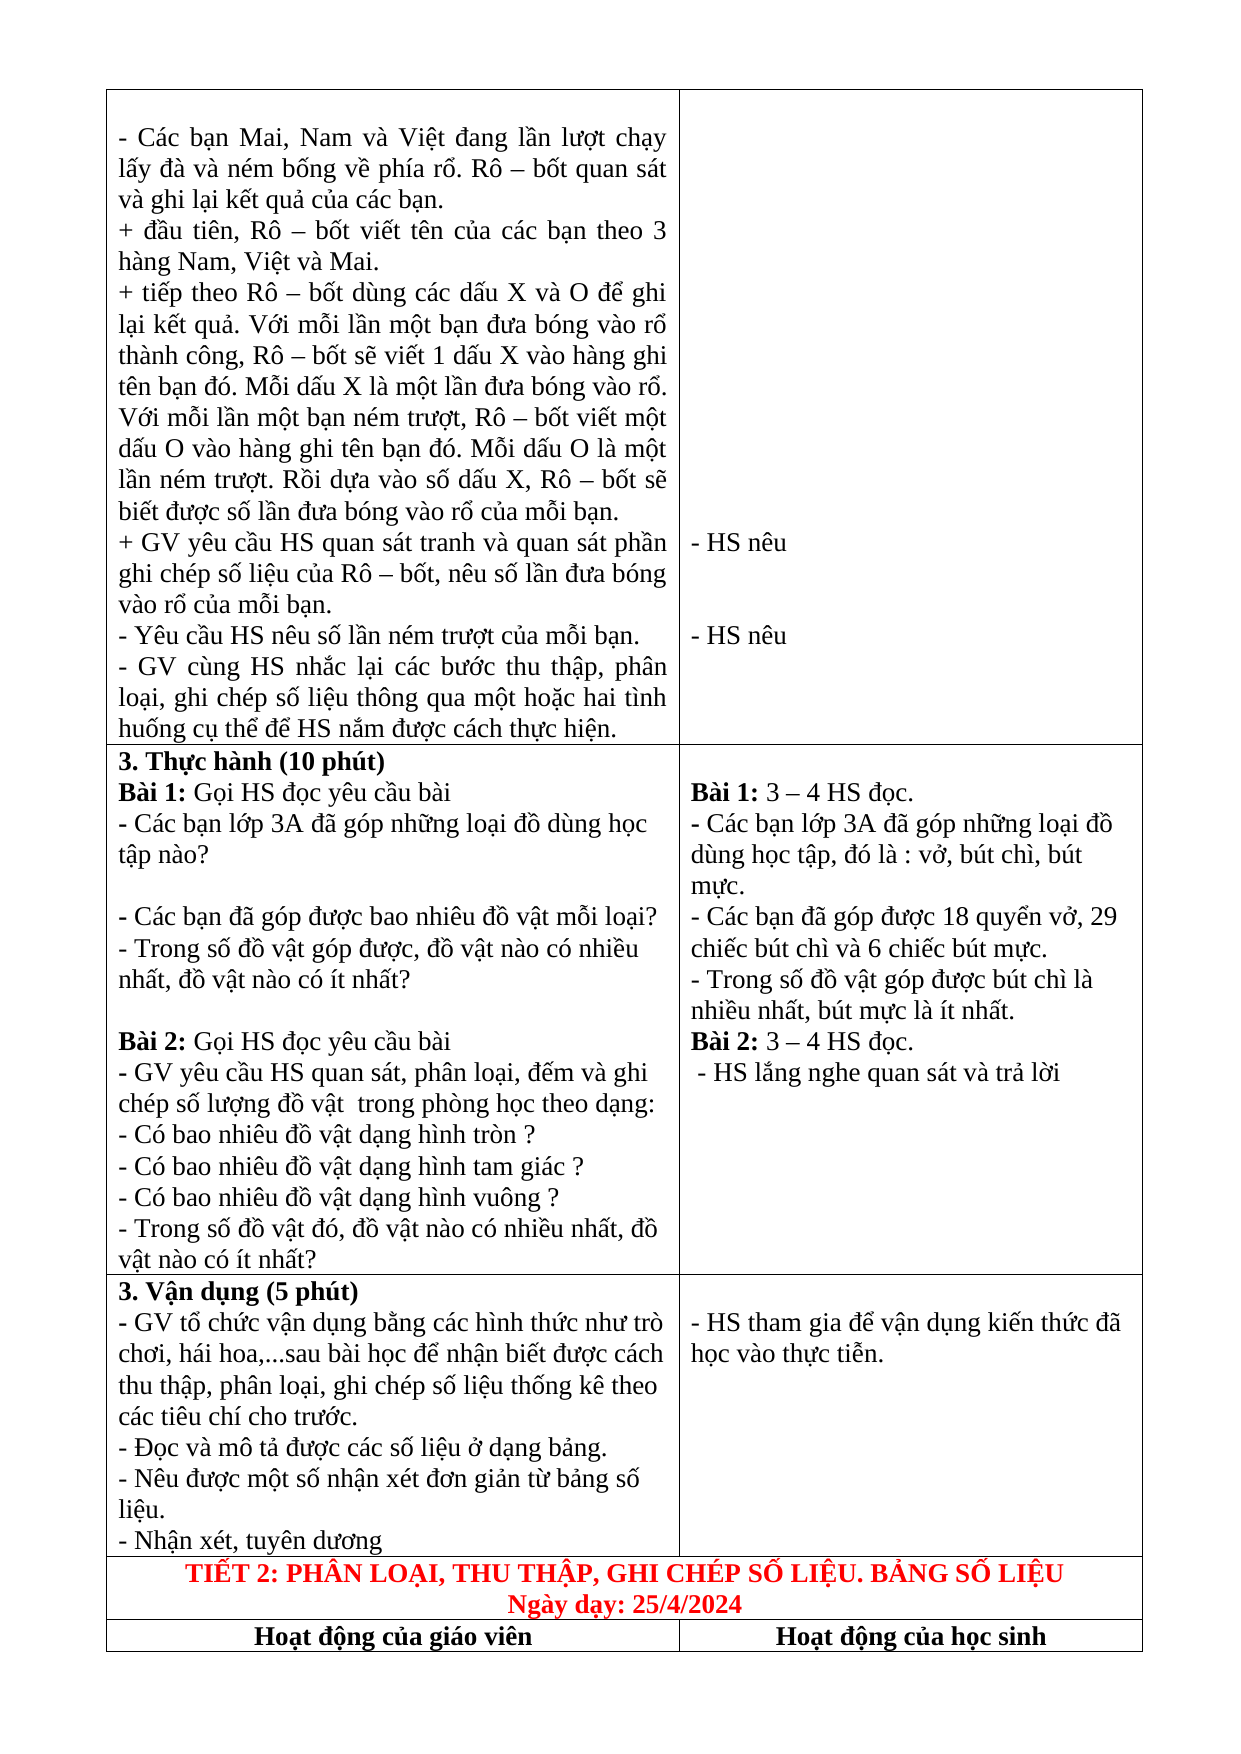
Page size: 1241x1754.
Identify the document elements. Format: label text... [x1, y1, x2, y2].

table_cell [680, 90, 1142, 744]
table_cell Bài 1: 3 – 4 HS đọc. - Các bạn lớp 3A đã góp những loại đồ dùng học tập, đó là : vở, bút chì, bút mực. - Các bạn đã góp được 18 quyển vở, 29 chiếc bút chì và 6 chiếc bút mực. - Trong số đồ vật góp được bút chì là nhiều nhất, bút mực là ít nhất. Bài 2: 3 – 4 HS đọc. - HS lắng nghe quan sát và trả lời [680, 745, 1142, 1274]
table_cell - HS tham gia để vận dụng kiến thức đã học vào thực tiễn. [680, 1275, 1142, 1556]
table_cell TIẾT 2: PHÂN LOẠI, THU THẬP, GHI CHÉP SỐ LIỆU. BẢNG SỐ LIỆU Ngày dạy: 25/4/2024 [107, 1557, 1142, 1619]
table_cell Hoạt động của giáo viên [107, 1620, 679, 1651]
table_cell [107, 90, 679, 744]
table_cell 3. Vận dụng (5 phút) - GV tổ chức vận dụng bằng các hình thức như trò chơi, hái hoa,...sau bài học để nhận biết được cách thu thập, phân loại, ghi chép số liệu thống kê theo các tiêu chí cho trước. - Đọc và mô tả được các số liệu ở dạng bảng. - Nêu được một số nhận xét đơn giản từ bảng số liệu. - Nhận xét, tuyên dương [107, 1275, 679, 1556]
table_cell Hoạt động của học sinh [680, 1620, 1142, 1651]
table_cell 3. Thực hành (10 phút) Bài 1: Gọi HS đọc yêu cầu bài - Các bạn lớp 3A đã góp những loại đồ dùng học tập nào? - Các bạn đã góp được bao nhiêu đồ vật mỗi loại? - Trong số đồ vật góp được, đồ vật nào có nhiều nhất, đồ vật nào có ít nhất? Bài 2: Gọi HS đọc yêu cầu bài - GV yêu cầu HS quan sát, phân loại, đếm và ghi chép số lượng đồ vật trong phòng học theo dạng: - Có bao nhiêu đồ vật dạng hình tròn ? - Có bao nhiêu đồ vật dạng hình tam giác ? - Có bao nhiêu đồ vật dạng hình vuông ? - Trong số đồ vật đó, đồ vật nào có nhiều nhất, đồ vật nào có ít nhất? [107, 745, 679, 1274]
